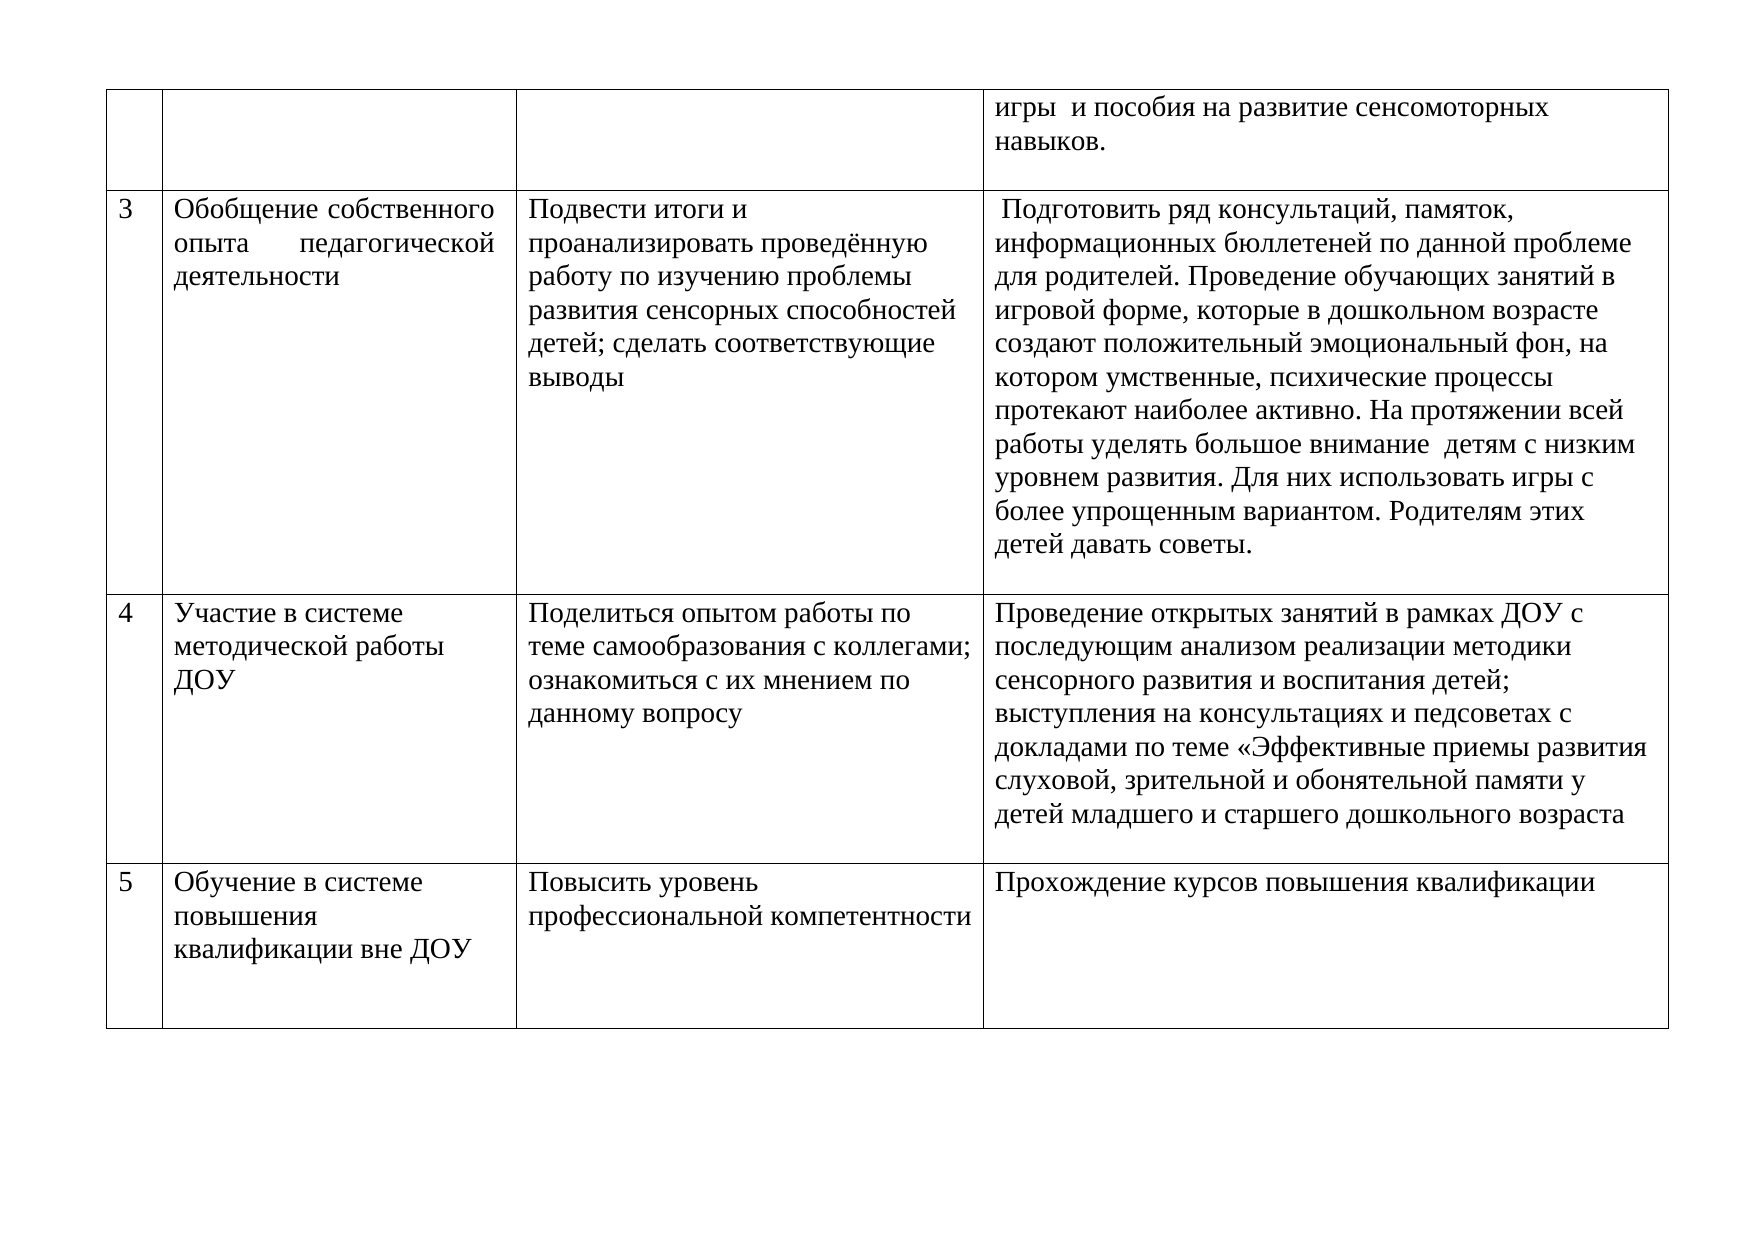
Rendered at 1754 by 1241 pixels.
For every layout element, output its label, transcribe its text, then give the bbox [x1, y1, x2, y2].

table_cell Обобщение собственного опыта педагогической деятельности [163, 191, 516, 594]
table_cell 3 [107, 191, 162, 594]
table_cell Повысить уровень профессиональной компетентности [517, 864, 983, 1027]
table_cell Подвести итоги и проанализировать проведённую работу по изучению проблемы развития сенсорных способностей детей; сделать соответствующие выводы [517, 191, 983, 594]
table_cell 4 [107, 595, 162, 863]
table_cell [163, 90, 516, 190]
table_cell Прохождение курсов повышения квалификации [984, 864, 1668, 1027]
table_cell 5 [107, 864, 162, 1027]
table_cell Поделиться опытом работы по теме самообразования с коллегами; ознакомиться с их мнением по данному вопросу [517, 595, 983, 863]
table_cell Подготовить ряд консультаций, памяток, информационных бюллетеней по данной проблеме для родителей. Проведение обучающих занятий в игровой форме, которые в дошкольном возрасте создают положительный эмоциональный фон, на котором умственные, психические процессы протекают наиболее активно. На протяжении всей работы уделять большое внимание детям с низким уровнем развития. Для них использовать игры с более упрощенным вариантом. Родителям этих детей давать советы. [984, 191, 1668, 594]
table_cell 2 [107, 90, 162, 190]
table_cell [517, 90, 983, 190]
table_cell Участие в системе методической работы ДОУ [163, 595, 516, 863]
table_cell Обучение в системе повышения квалификации вне ДОУ [163, 864, 516, 1027]
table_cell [984, 90, 1668, 190]
table_cell Проведение открытых занятий в рамках ДОУ с последующим анализом реализации методики сенсорного развития и воспитания детей; выступления на консультациях и педсоветах с докладами по теме «Эффективные приемы развития слуховой, зрительной и обонятельной памяти у детей младшего и старшего дошкольного возраста [984, 595, 1668, 863]
